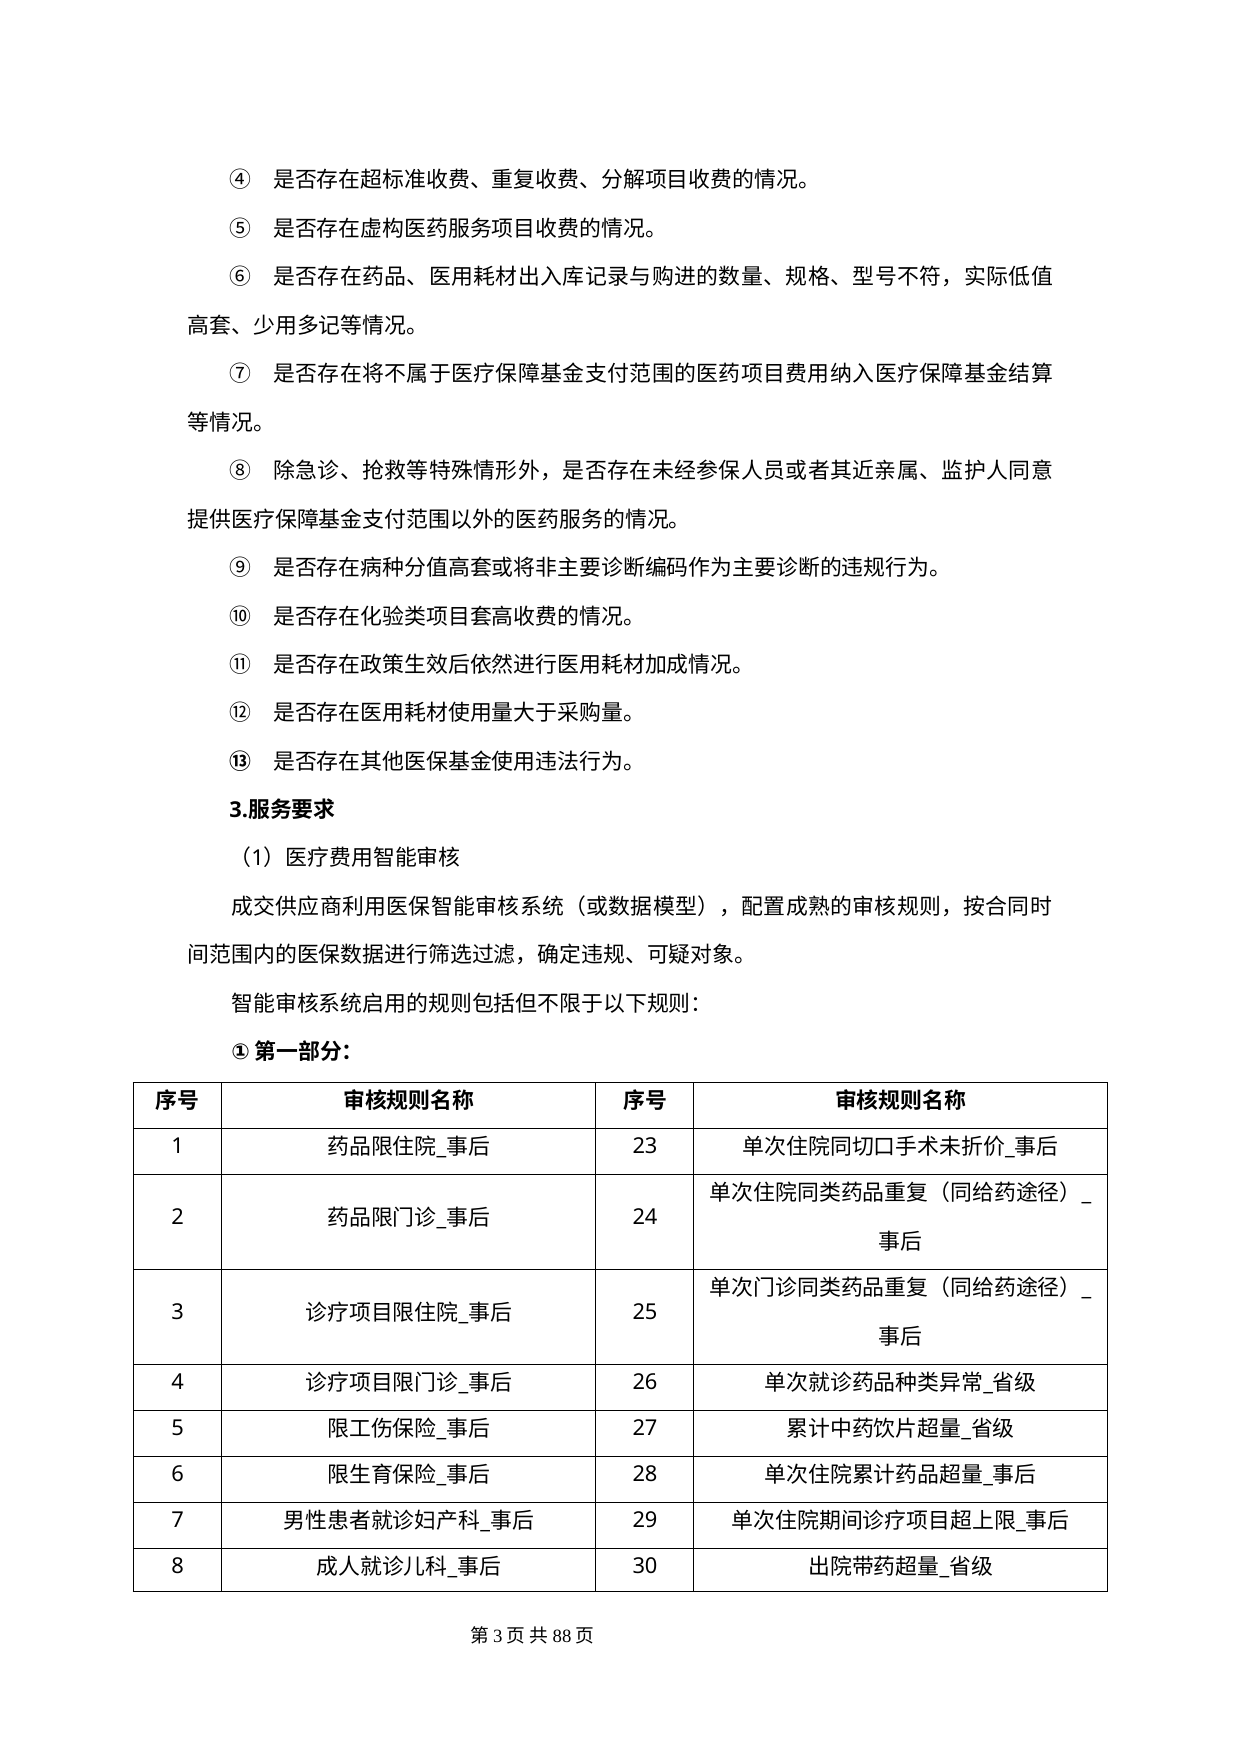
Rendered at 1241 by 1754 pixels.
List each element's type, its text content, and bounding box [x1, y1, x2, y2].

table_cell 23 [596, 1129, 693, 1174]
table_cell 男性患者就诊妇产科_事后 [222, 1503, 595, 1548]
table_cell 单次门诊同类药品重复（同给药途径）_事后 [694, 1270, 1107, 1364]
table_cell 单次住院同切口手术未折价_事后 [694, 1129, 1107, 1174]
table_cell 26 [596, 1365, 693, 1410]
table_cell 29 [596, 1503, 693, 1548]
table_cell 单次住院期间诊疗项目超上限_事后 [694, 1503, 1107, 1548]
table_cell 单次住院同类药品重复（同给药途径）_事后 [694, 1175, 1107, 1269]
table_cell 2 [134, 1175, 221, 1269]
table_cell 诊疗项目限门诊_事后 [222, 1365, 595, 1410]
table_cell 30 [596, 1549, 693, 1591]
table_cell 6 [134, 1457, 221, 1502]
list 除急诊、抢救等特殊情形外，是否存在未经参保人员或者其近亲属、监护人同意提供医疗保障基金支付范围以外的医药服务的情况。 [187, 453, 1053, 534]
list 是否存在病种分值高套或将非主要诊断编码作为主要诊断的违规行为。 [187, 550, 1053, 582]
list 是否存在化验类项目套高收费的情况。 [187, 598, 1053, 631]
table_cell 25 [596, 1270, 693, 1364]
table_cell 药品限门诊_事后 [222, 1175, 595, 1269]
table_header 审核规则名称 [694, 1083, 1107, 1128]
list 是否存在将不属于医疗保障基金支付范围的医药项目费用纳入医疗保障基金结算等情况。 [187, 356, 1053, 437]
table_header 序号 [134, 1083, 221, 1128]
table_cell 24 [596, 1175, 693, 1269]
list 是否存在其他医保基金使用违法行为。 [187, 743, 1053, 776]
list 是否存在政策生效后依然进行医用耗材加成情况。 [187, 647, 1053, 679]
list 3.服务要求 [229, 792, 1053, 824]
table_cell 出院带药超量_省级 [694, 1549, 1107, 1591]
table_cell 限生育保险_事后 [222, 1457, 595, 1502]
table_cell 单次住院累计药品超量_事后 [694, 1457, 1107, 1502]
table_cell 4 [134, 1365, 221, 1410]
table_cell 药品限住院_事后 [222, 1129, 595, 1174]
text ①第一部分： [187, 1034, 1053, 1066]
table_cell 成人就诊儿科_事后 [222, 1549, 595, 1591]
table_header 审核规则名称 [222, 1083, 595, 1128]
table_cell 7 [134, 1503, 221, 1548]
table_header 序号 [596, 1083, 693, 1128]
list 是否存在超标准收费、重复收费、分解项目收费的情况。 [187, 162, 1053, 194]
list （1）医疗费用智能审核 [229, 840, 1053, 872]
text 智能审核系统启用的规则包括但不限于以下规则： [187, 985, 1053, 1018]
table_cell 单次就诊药品种类异常_省级 [694, 1365, 1107, 1410]
table_cell 诊疗项目限住院_事后 [222, 1270, 595, 1364]
list 是否存在虚构医药服务项目收费的情况。 [187, 210, 1053, 243]
table_cell 限工伤保险_事后 [222, 1411, 595, 1456]
table_cell 5 [134, 1411, 221, 1456]
table_cell 3 [134, 1270, 221, 1364]
list 是否存在医用耗材使用量大于采购量。 [187, 695, 1053, 727]
list 是否存在药品、医用耗材出入库记录与购进的数量、规格、型号不符，实际低值高套、少用多记等情况。 [187, 259, 1053, 340]
table_cell 1 [134, 1129, 221, 1174]
table_cell 28 [596, 1457, 693, 1502]
table_cell 27 [596, 1411, 693, 1456]
table_cell 累计中药饮片超量_省级 [694, 1411, 1107, 1456]
table_cell 8 [134, 1549, 221, 1591]
text 成交供应商利用医保智能审核系统（或数据模型），配置成熟的审核规则，按合同时间范围内的医保数据进行筛选过滤，确定违规、可疑对象。 [187, 888, 1053, 969]
